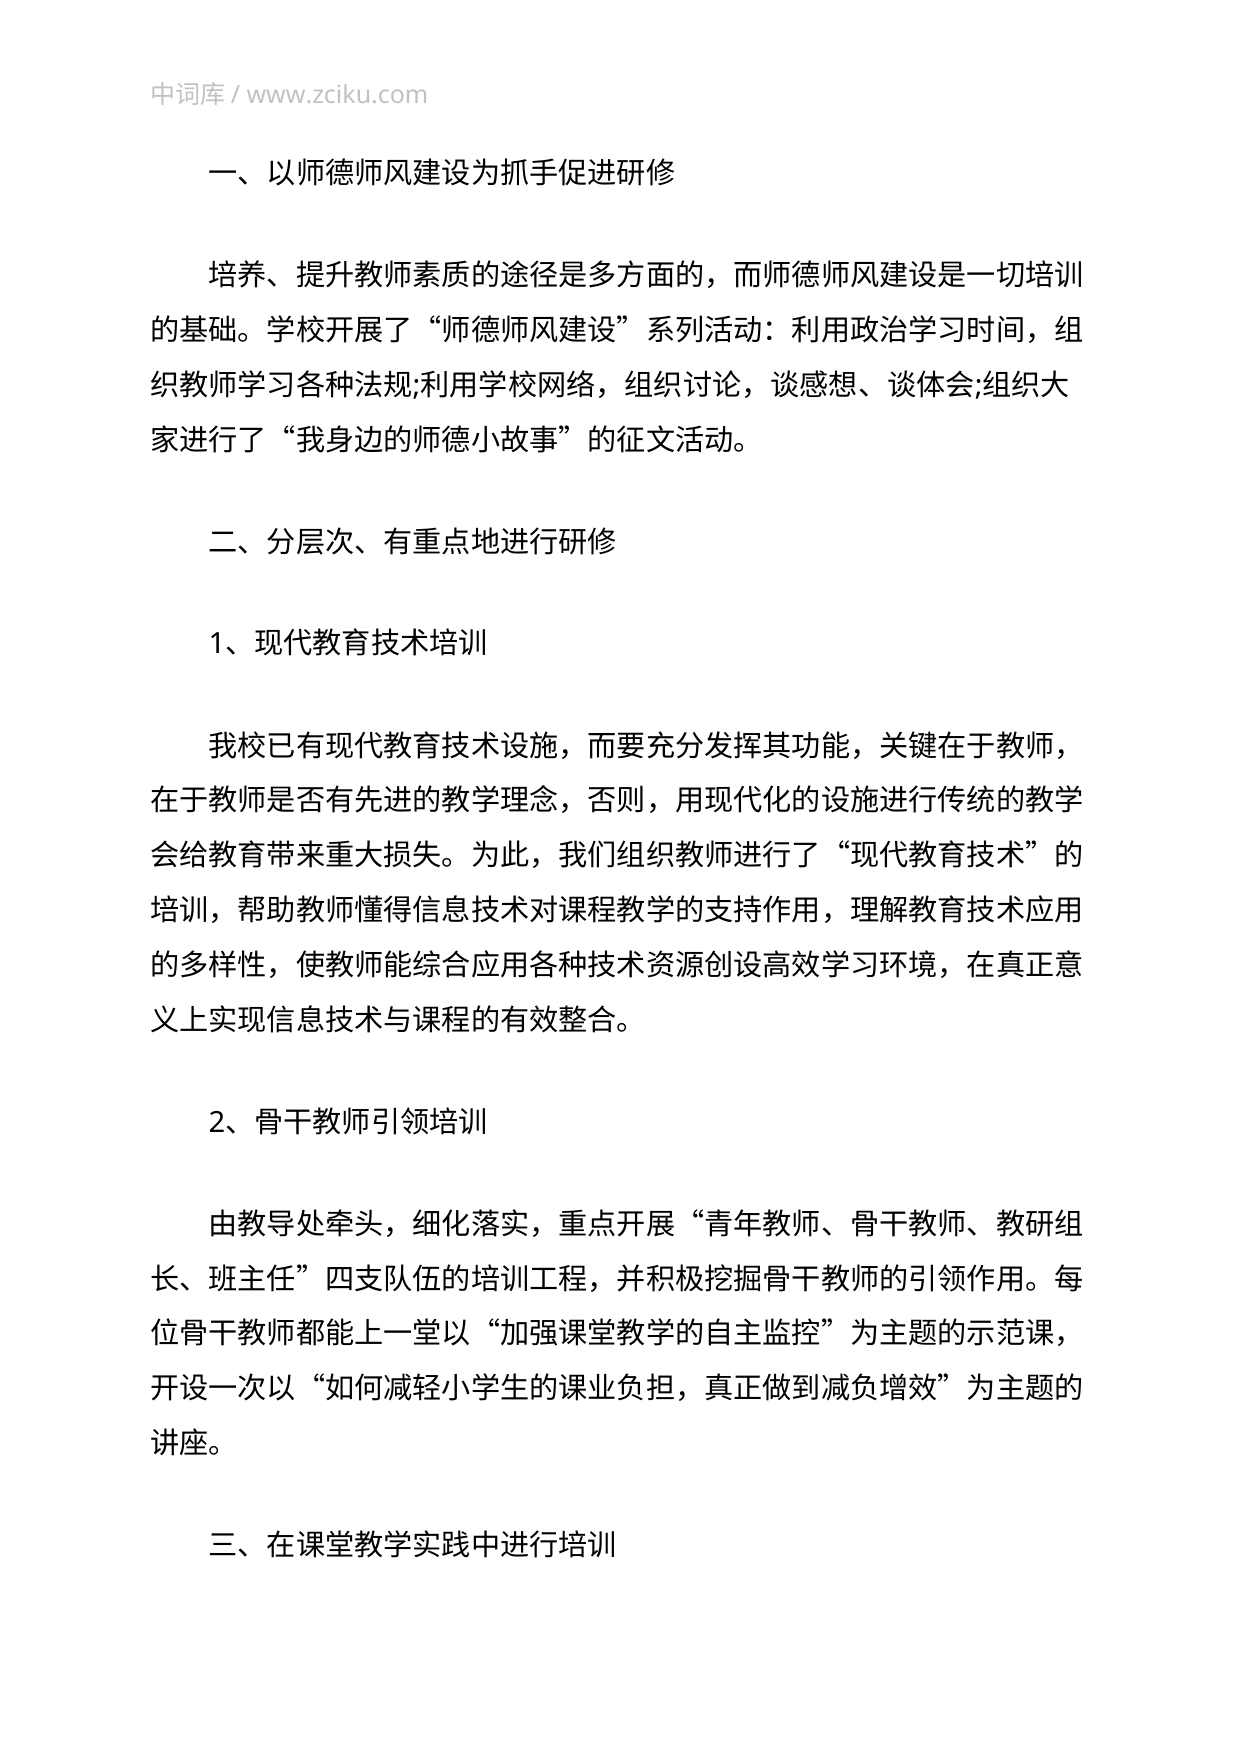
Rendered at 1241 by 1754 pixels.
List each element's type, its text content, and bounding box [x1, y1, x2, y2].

text 三、在课堂教学实践中进行培训 [150, 1522, 1090, 1564]
text 一、以师德师风建设为抓手促进研修 [150, 150, 1090, 192]
text 由教导处牵头，细化落实，重点开展“青年教师、骨干教师、教研组长、班主任”四支队伍的培训工程，并积极挖掘骨干教师的引领作用。每位骨干教师都能上一堂以“加强课堂教学的自主监控”为主题的示范课，开设一次以“如何减轻小学生的课业负担，真正做到减负增效”为主题的讲座。 [150, 1200, 1090, 1462]
text 2、骨干教师引领培训 [150, 1098, 1090, 1141]
text 培养、提升教师素质的途径是多方面的，而师德师风建设是一切培训的基础。学校开展了“师德师风建设”系列活动：利用政治学习时间，组织教师学习各种法规;利用学校网络，组织讨论，谈感想、谈体会;组织大家进行了“我身边的师德小故事”的征文活动。 [150, 252, 1090, 459]
text 二、分层次、有重点地进行研修 [150, 518, 1090, 561]
text 1、现代教育技术培训 [150, 620, 1090, 662]
text 我校已有现代教育技术设施，而要充分发挥其功能，关键在于教师，在于教师是否有先进的教学理念，否则，用现代化的设施进行传统的教学会给教育带来重大损失。为此，我们组织教师进行了“现代教育技术”的培训，帮助教师懂得信息技术对课程教学的支持作用，理解教育技术应用的多样性，使教师能综合应用各种技术资源创设高效学习环境，在真正意义上实现信息技术与课程的有效整合。 [150, 722, 1090, 1039]
